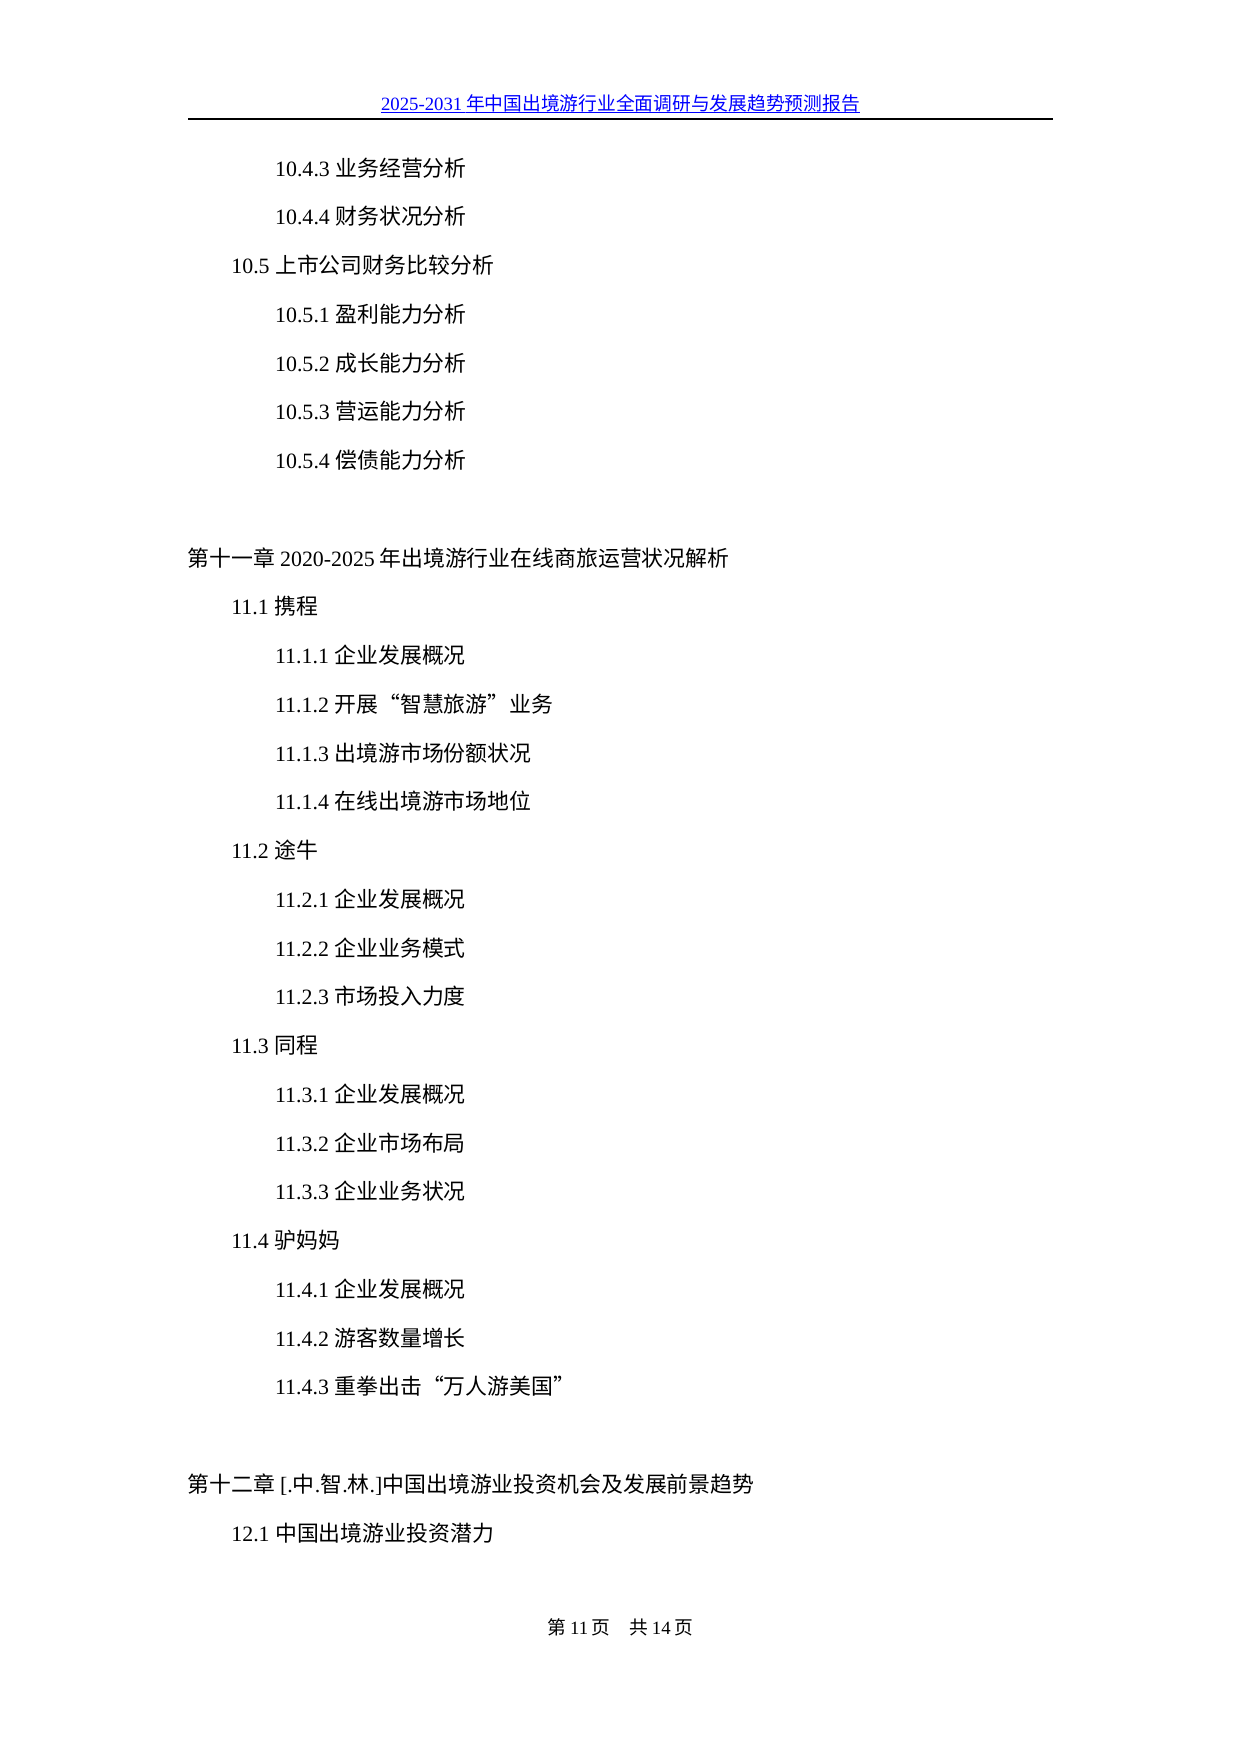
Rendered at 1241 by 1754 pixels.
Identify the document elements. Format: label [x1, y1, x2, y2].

text [187, 150, 1053, 1548]
